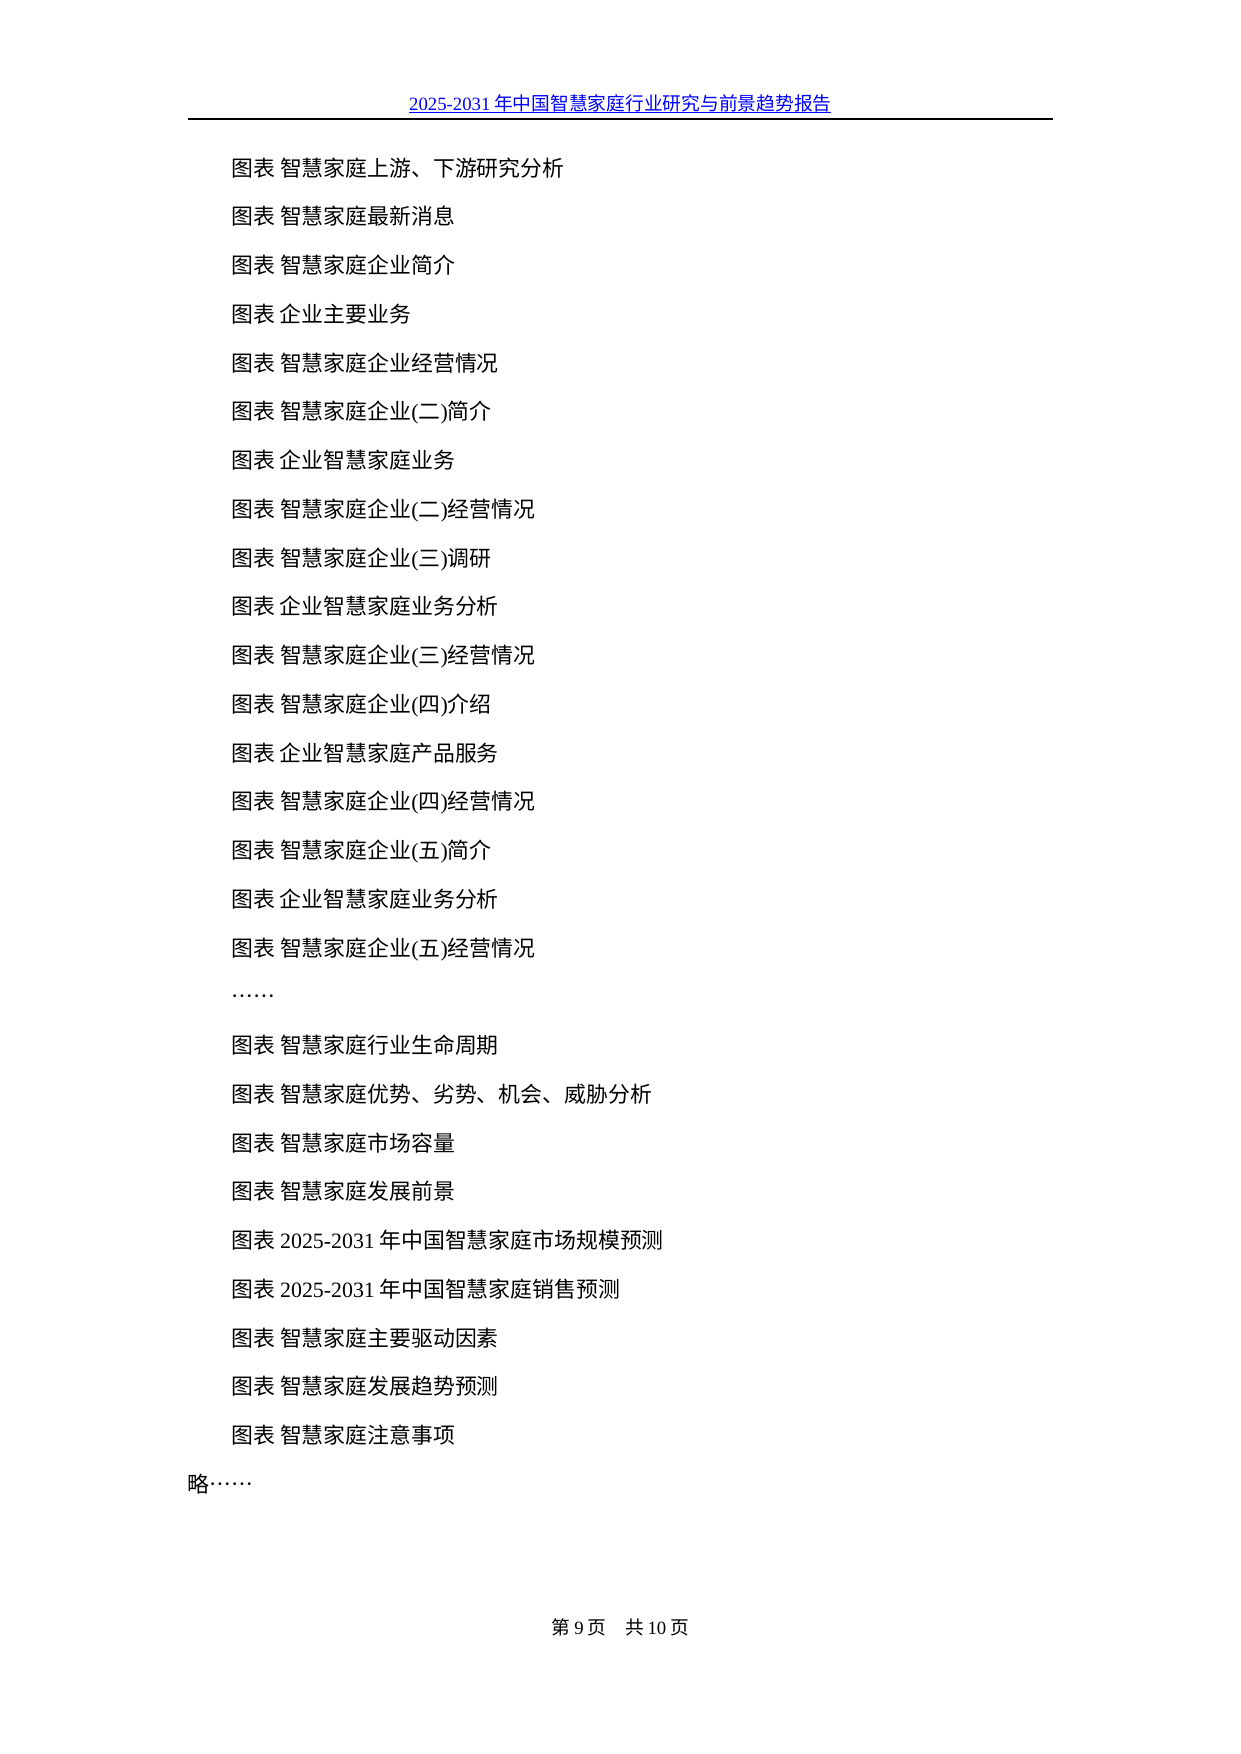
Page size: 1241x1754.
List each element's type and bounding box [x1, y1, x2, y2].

text [187, 150, 1053, 1499]
